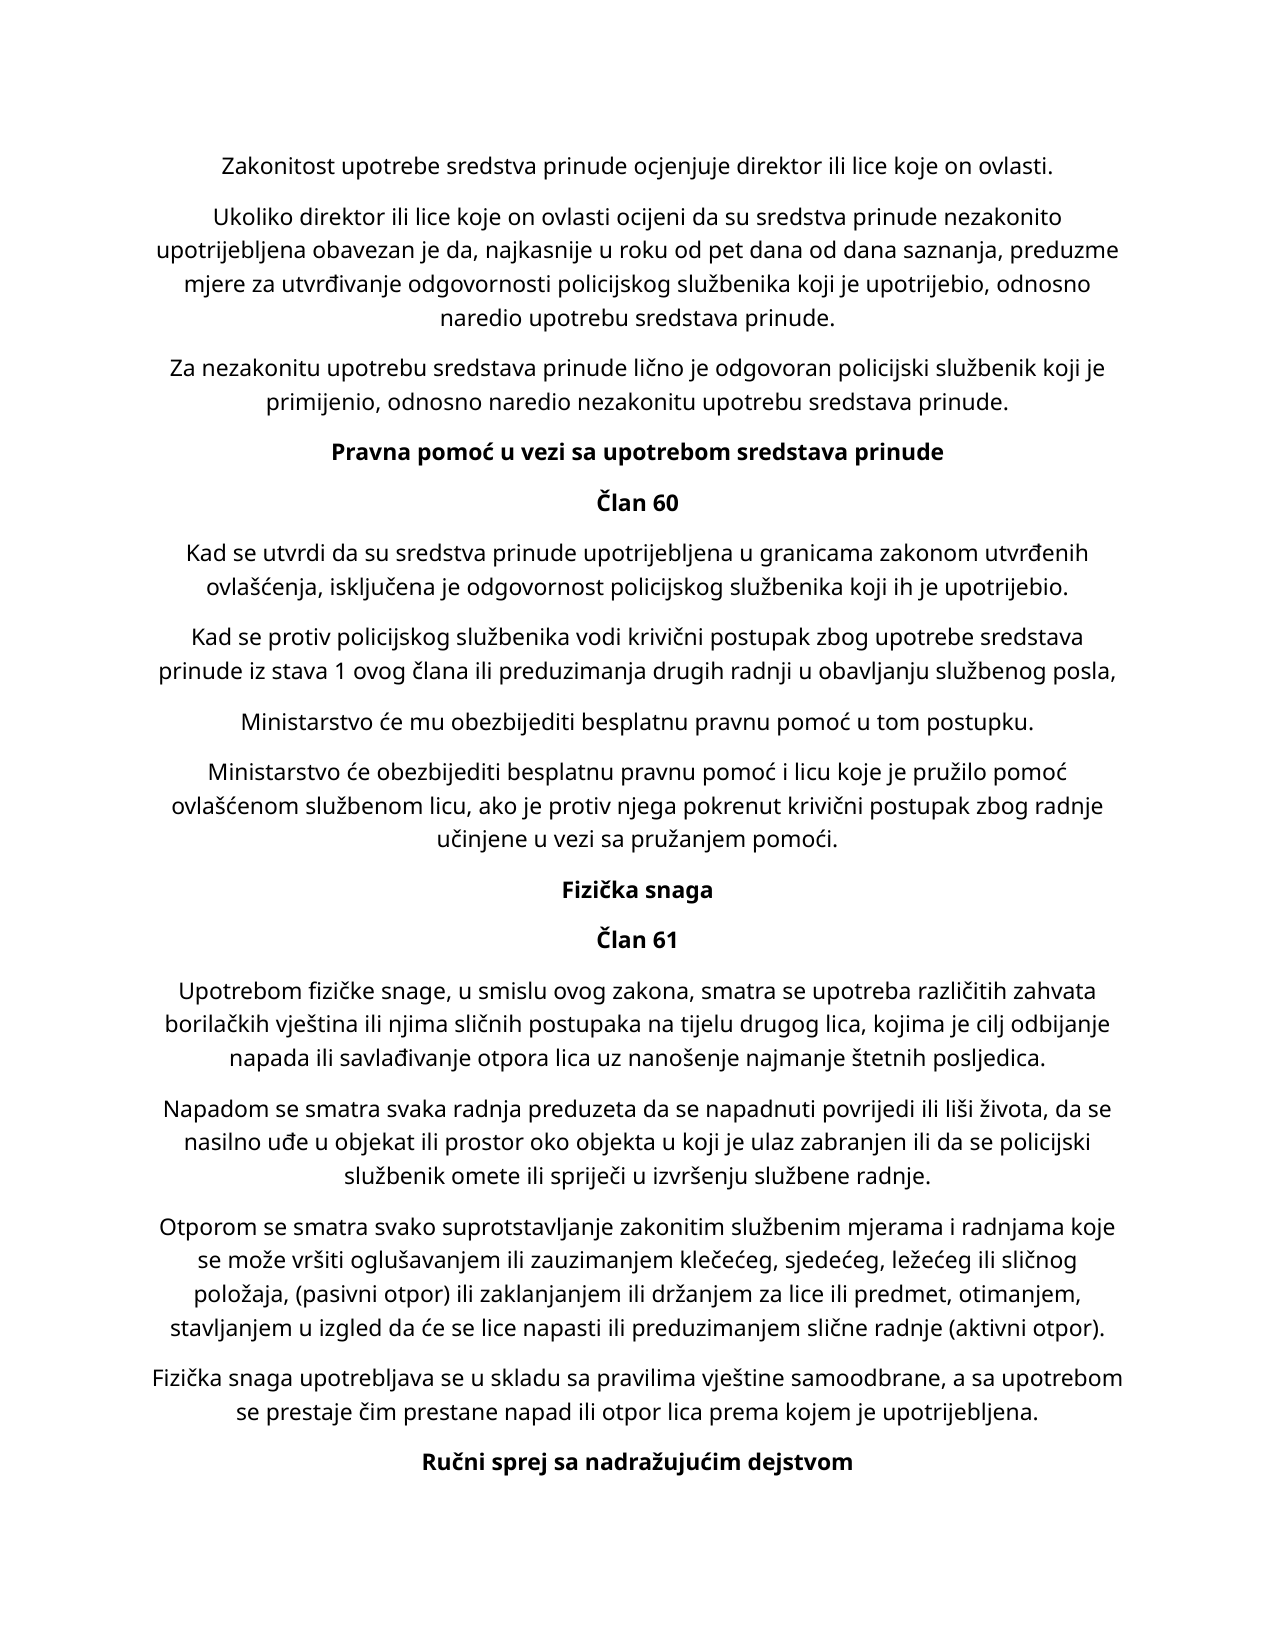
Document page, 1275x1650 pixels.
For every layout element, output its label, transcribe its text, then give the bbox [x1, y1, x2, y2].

text Napadom se smatra svaka radnja preduzeta da se napadnuti povrijedi ili liši života, da se nasilno uđe u objekat ili prostor oko objekta u koji je ulaz zabranjen ili da se policijski službenik omete ili spriječi u izvršenju službene radnje. [150, 1092, 1125, 1191]
text Član 60 [150, 487, 1125, 518]
text Ukoliko direktor ili lice koje on ovlasti ocijeni da su sredstva prinude nezakonito upotrijebljena obavezan je da, najkasnije u roku od pet dana od dana saznanja, preduzme mjere za utvrđivanje odgovornosti policijskog službenika koji je upotrijebio, odnosno naredio upotrebu sredstava prinude. [150, 200, 1125, 333]
text Otporom se smatra svako suprotstavljanje zakonitim službenim mjerama i radnjama koje se može vršiti oglušavanjem ili zauzimanjem klečećeg, sjedećeg, ležećeg ili sličnog položaja, (pasivni otpor) ili zaklanjanjem ili držanjem za lice ili predmet, otimanjem, stavljanjem u izgled da će se lice napasti ili preduzimanjem slične radnje (aktivni otpor). [150, 1210, 1125, 1343]
text Fizička snaga upotrebljava se u skladu sa pravilima vještine samoodbrane, a sa upotrebom se prestaje čim prestane napad ili otpor lica prema kojem je upotrijebljena. [150, 1362, 1125, 1427]
text Upotrebom fizičke snage, u smislu ovog zakona, smatra se upotreba različitih zahvata borilačkih vještina ili njima sličnih postupaka na tijelu drugog lica, kojima je cilj odbijanje napada ili savlađivanje otpora lica uz nanošenje najmanje štetnih posljedica. [150, 974, 1125, 1073]
text Ministarstvo će mu obezbijediti besplatnu pravnu pomoć u tom postupku. [150, 705, 1125, 737]
text Fizička snaga [150, 874, 1125, 905]
text Član 61 [150, 924, 1125, 955]
text Kad se protiv policijskog službenika vodi krivični postupak zbog upotrebe sredstava prinude iz stava 1 ovog člana ili preduzimanja drugih radnji u obavljanju službenog posla, [150, 621, 1125, 686]
text Pravna pomoć u vezi sa upotrebom sredstava prinude [150, 436, 1125, 467]
text Zakonitost upotrebe sredstva prinude ocjenjuje direktor ili lice koje on ovlasti. [150, 150, 1125, 181]
text Ručni sprej sa nadražujućim dejstvom [150, 1446, 1125, 1477]
text Kad se utvrdi da su sredstva prinude upotrijebljena u granicama zakonom utvrđenih ovlašćenja, isključena je odgovornost policijskog službenika koji ih je upotrijebio. [150, 537, 1125, 602]
text Za nezakonitu upotrebu sredstava prinude lično je odgovoran policijski službenik koji je primijenio, odnosno naredio nezakonitu upotrebu sredstava prinude. [150, 352, 1125, 417]
text Ministarstvo će obezbijediti besplatnu pravnu pomoć i licu koje je pružilo pomoć ovlašćenom službenom licu, ako je protiv njega pokrenut krivični postupak zbog radnje učinjene u vezi sa pružanjem pomoći. [150, 756, 1125, 854]
